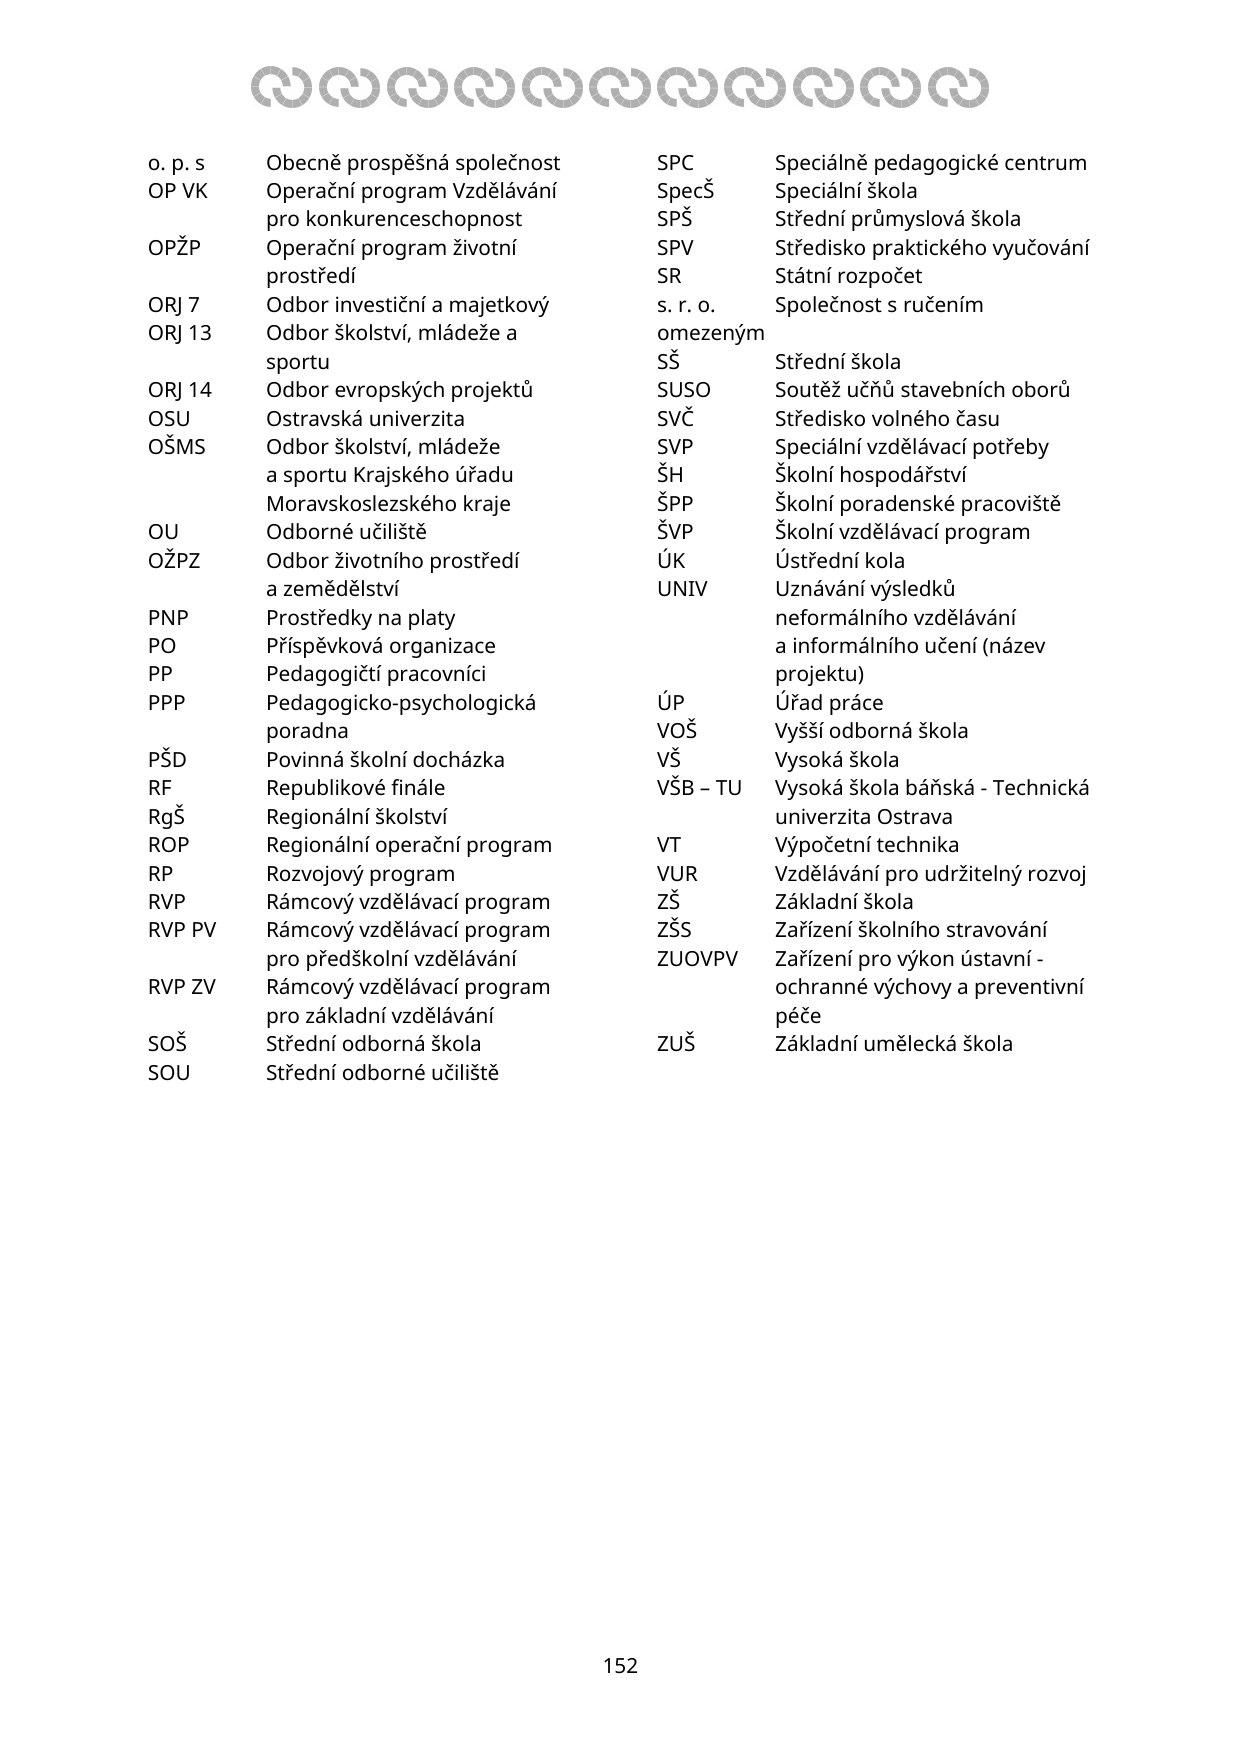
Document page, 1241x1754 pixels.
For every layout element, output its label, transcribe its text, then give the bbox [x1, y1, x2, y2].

picture [657, 67, 718, 108]
picture [724, 67, 786, 108]
text SpecŠ Speciální škola [657, 176, 1092, 204]
text SŠ Střední škola [657, 347, 1092, 375]
text RVP PV Rámcový vzdělávací program pro předškolní vzdělávání [148, 916, 583, 972]
picture [251, 66, 312, 108]
text ORJ 7 Odbor investiční a majetkový [148, 290, 583, 318]
text VUR Vzdělávání pro udržitelný rozvoj [657, 859, 1092, 887]
picture [928, 67, 989, 108]
text s. r. o. Společnost s ručením omezeným [657, 290, 1092, 347]
text OP VK Operační program Vzdělávání pro konkurenceschopnost [148, 176, 583, 233]
text PPP Pedagogicko-psychologická poradna [148, 688, 583, 745]
text PNP Prostředky na platy [148, 603, 583, 631]
picture [793, 67, 854, 108]
text RgŠ Regionální školství [148, 802, 583, 830]
text SPC Speciálně pedagogické centrum [657, 148, 1092, 176]
text RF Republikové finále [148, 773, 583, 802]
text ŠH Školní hospodářství [657, 461, 1092, 489]
text UNIV Uznávání výsledků neformálního vzdělávání a informálního učení (název projektu) [657, 574, 1092, 688]
text ZŠS Zařízení školního stravování [657, 916, 1092, 944]
text ZUOVPV Zařízení pro výkon ústavní - ochranné výchovy a preventivní péče [657, 944, 1092, 1029]
text RVP ZV Rámcový vzdělávací program pro základní vzdělávání [148, 972, 583, 1029]
text OŽPZ Odbor životního prostředí a zemědělství [148, 546, 583, 603]
text ORJ 13 Odbor školství, mládeže a sportu [148, 318, 583, 375]
text VŠ Vysoká škola [657, 745, 1092, 773]
text OPŽP Operační program životní prostředí [148, 233, 583, 290]
text PŠD Povinná školní docházka [148, 745, 583, 773]
text VT Výpočetní technika [657, 830, 1092, 859]
text SPŠ Střední průmyslová škola [657, 204, 1092, 233]
text OU Odborné učiliště [148, 517, 583, 546]
picture [387, 67, 448, 108]
text ÚK Ústřední kola [657, 546, 1092, 574]
text ZŠ Základní škola [657, 887, 1092, 916]
text o. p. s Obecně prospěšná společnost [148, 148, 583, 176]
picture [454, 67, 515, 108]
text OŠMS Odbor školství, mládeže a sportu Krajského úřadu Moravskoslezského kraje [148, 432, 583, 517]
picture [319, 67, 380, 108]
text SPV Středisko praktického vyučování [657, 233, 1092, 261]
text ŠPP Školní poradenské pracoviště [657, 489, 1092, 517]
picture [589, 67, 651, 108]
text SVP Speciální vzdělávací potřeby [657, 432, 1092, 461]
text ZUŠ Základní umělecká škola [657, 1029, 1092, 1058]
text VŠB – TU Vysoká škola báňská - Technická univerzita Ostrava [657, 773, 1092, 830]
text PO Příspěvková organizace [148, 631, 583, 659]
text OSU Ostravská univerzita [148, 404, 583, 432]
text ÚP Úřad práce [657, 688, 1092, 716]
text SVČ Středisko volného času [657, 404, 1092, 432]
text SOŠ Střední odborná škola [148, 1029, 583, 1058]
text SUSO Soutěž učňů stavebních oborů [657, 375, 1092, 404]
text RVP Rámcový vzdělávací program [148, 887, 583, 916]
text ORJ 14 Odbor evropských projektů [148, 375, 583, 404]
text ROP Regionální operační program [148, 830, 583, 859]
text SOU Střední odborné učiliště [148, 1058, 583, 1086]
text VOŠ Vyšší odborná škola [657, 716, 1092, 745]
text SR Státní rozpočet [657, 261, 1092, 290]
picture [860, 67, 921, 108]
text RP Rozvojový program [148, 859, 583, 887]
text ŠVP Školní vzdělávací program [657, 517, 1092, 546]
text PP Pedagogičtí pracovníci [148, 659, 583, 688]
picture [522, 67, 583, 108]
